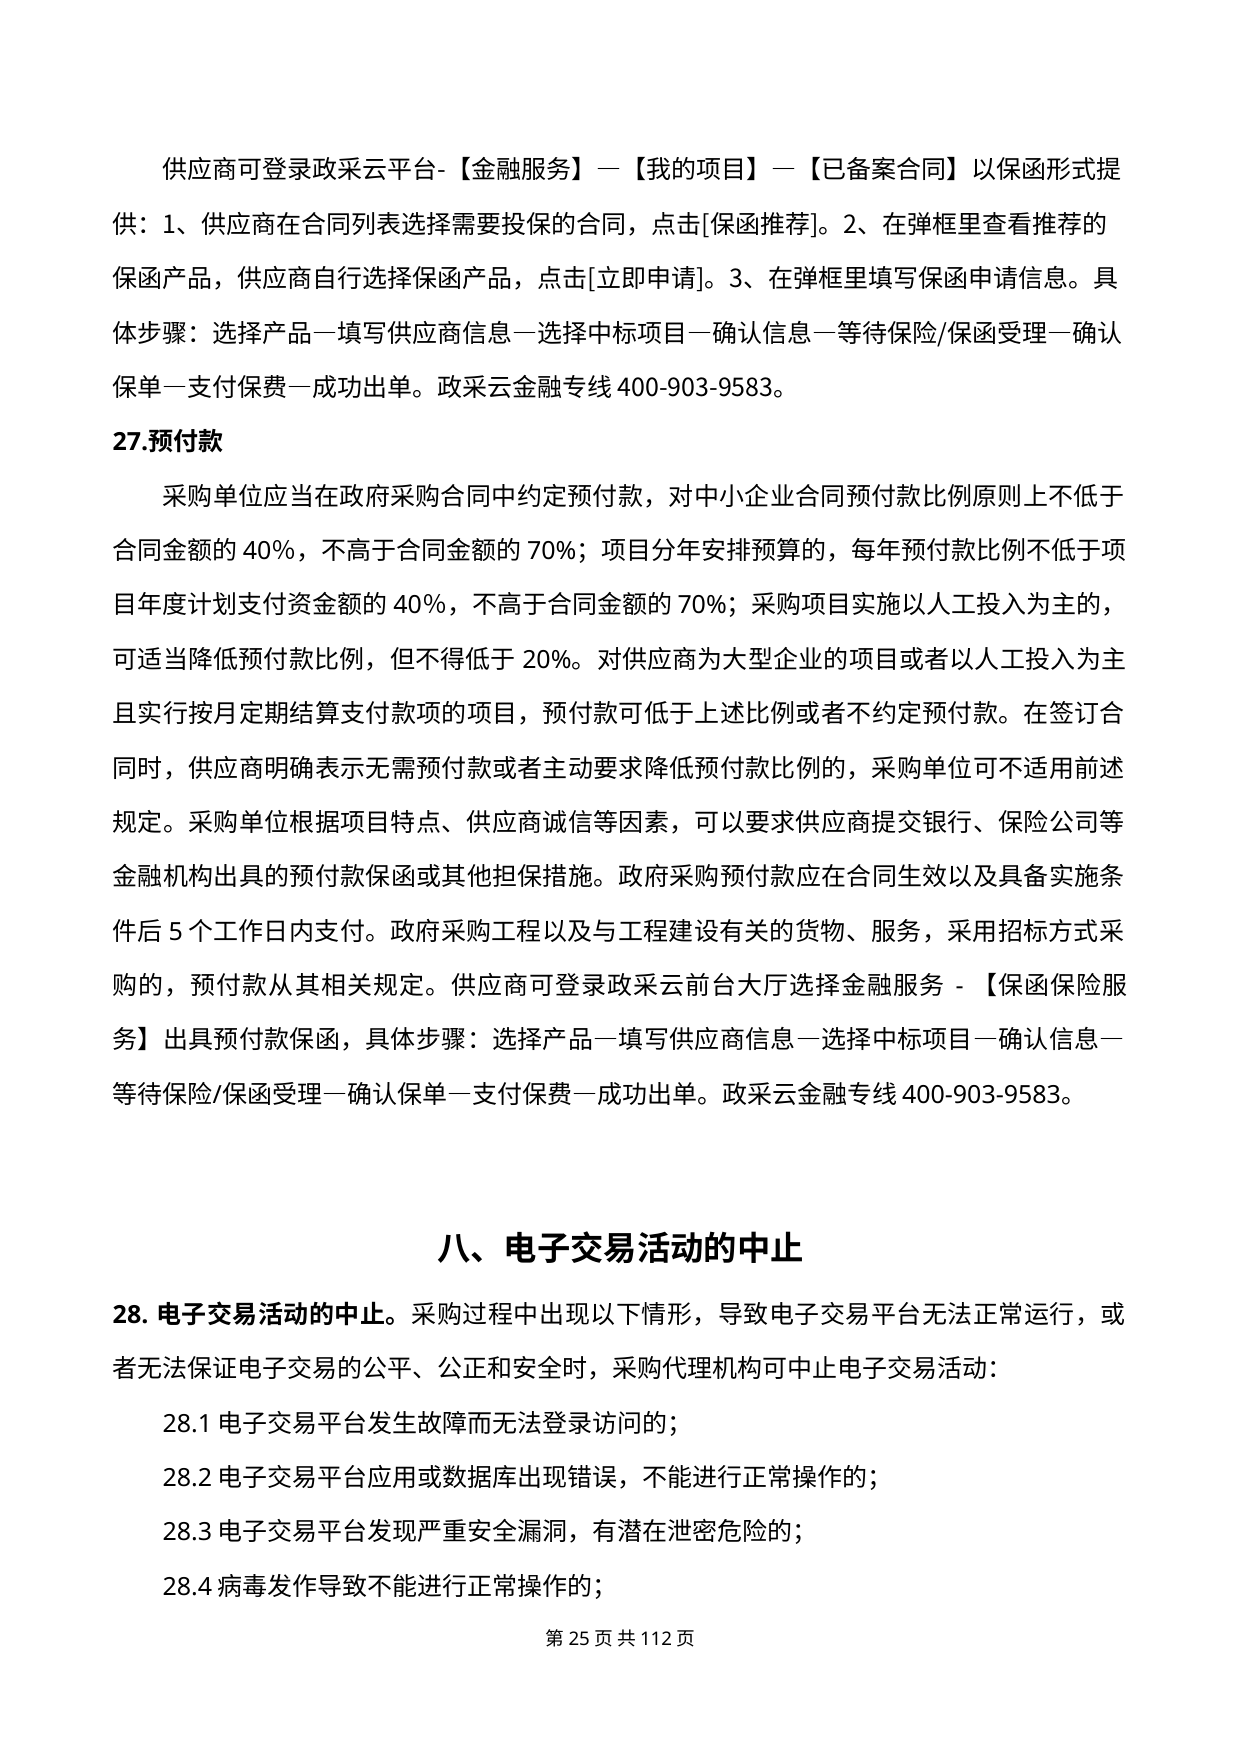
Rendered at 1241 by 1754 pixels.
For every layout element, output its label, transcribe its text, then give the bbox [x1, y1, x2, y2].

text 八、电子交易活动的中止 [112, 1222, 1128, 1270]
text 28.2电子交易平台应用或数据库出现错误，不能进行正常操作的； [112, 1457, 1128, 1494]
subtitle 供应商可登录政采云平台-【金融服务】—【我的项目】—【已备案合同】以保函形式提供：1、供应商在合同列表选择需要投保的合同，点击[保函推荐]。2、在弹框里查看推荐的保函产品，供应商自行选择保函产品，点击[立即申请]。3、在弹框里填写保函申请信息。具体步骤：选择产品—填写供应商信息—选择中标项目—确认信息—等待保险/保函受理—确认保单—支付保费—成功出单。政采云金融专线400-903-9583。 [112, 150, 1128, 404]
text 28.4病毒发作导致不能进行正常操作的； [112, 1566, 1128, 1602]
text 28.1电子交易平台发生故障而无法登录访问的； [112, 1403, 1128, 1439]
text 28.3电子交易平台发现严重安全漏洞，有潜在泄密危险的； [112, 1512, 1128, 1548]
text 采购单位应当在政府采购合同中约定预付款，对中小企业合同预付款比例原则上不低于合同金额的40％，不高于合同金额的70%；项目分年安排预算的，每年预付款比例不低于项目年度计划支付资金额的40％，不高于合同金额的70%；采购项目实施以人工投入为主的，可适当降低预付款比例，但不得低于20%。对供应商为大型企业的项目或者以人工投入为主且实行按月定期结算支付款项的项目，预付款可低于上述比例或者不约定预付款。在签订合同时，供应商明确表示无需预付款或者主动要求降低预付款比例的，采购单位可不适用前述规定。采购单位根据项目特点、供应商诚信等因素，可以要求供应商提交银行、保险公司等金融机构出具的预付款保函或其他担保措施。政府采购预付款应在合同生效以及具备实施条件后5个工作日内支付。政府采购工程以及与工程建设有关的货物、服务，采用招标方式采购的，预付款从其相关规定。供应商可登录政采云前台大厅选择金融服务 - 【保函保险服务】出具预付款保函，具体步骤：选择产品—填写供应商信息—选择中标项目—确认信息—等待保险/保函受理—确认保单—支付保费—成功出单。政采云金融专线400-903-9583。 [112, 476, 1128, 1111]
text 28. 电子交易活动的中止。采购过程中出现以下情形，导致电子交易平台无法正常运行，或者无法保证电子交易的公平、公正和安全时，采购代理机构可中止电子交易活动： [112, 1294, 1128, 1385]
subtitle 27.预付款 [112, 422, 1128, 458]
